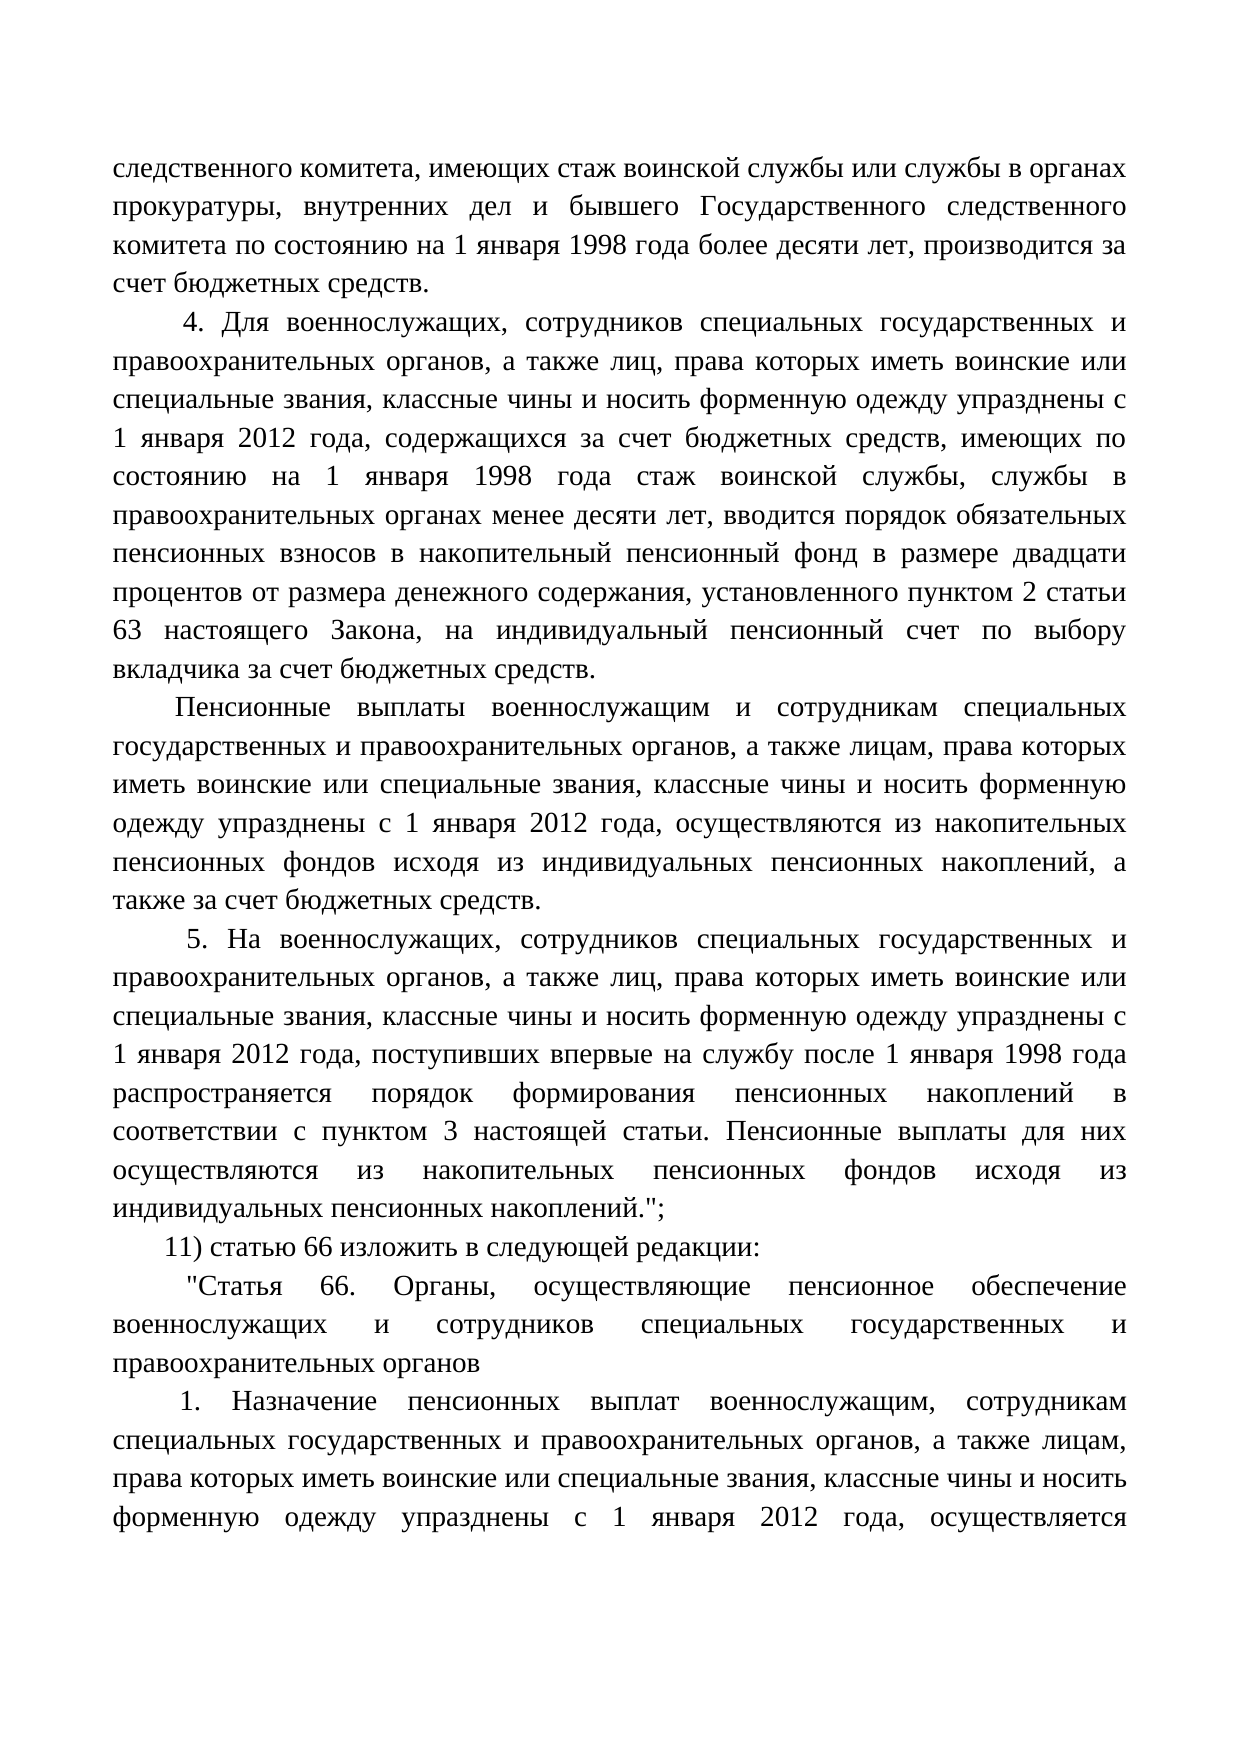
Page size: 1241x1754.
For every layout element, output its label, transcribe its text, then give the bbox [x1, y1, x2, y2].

text "Статья 66. Органы, осуществляющие пенсионное обеспечение военнослужащих и сотрудников специальных государственных и правоохранительных органов [112, 1268, 1128, 1378]
text Пенсионные выплаты военнослужащим и сотрудникам специальных государственных и правоохранительных органов, а также лицам, права которых иметь воинские или специальные звания, классные чины и носить форменную одежду упразднены с 1 января 2012 года, осуществляются из накопительных пенсионных фондов исходя из индивидуальных пенсионных накоплений, а также за счет бюджетных средств. [112, 689, 1128, 916]
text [112, 1383, 1128, 1532]
text 5. На военнослужащих, сотрудников специальных государственных и правоохранительных органов, а также лиц, права которых иметь воинские или специальные звания, классные чины и носить форменную одежду упразднены с 1 января 2012 года, поступивших впервые на службу после 1 января 1998 года распространяется порядок формирования пенсионных накоплений в соответствии с пунктом 3 настоящей статьи. Пенсионные выплаты для них осуществляются из накопительных пенсионных фондов исходя из индивидуальных пенсионных накоплений."; [112, 921, 1128, 1224]
text 4. Для военнослужащих, сотрудников специальных государственных и правоохранительных органов, а также лиц, права которых иметь воинские или специальные звания, классные чины и носить форменную одежду упразднены с 1 января 2012 года, содержащихся за счет бюджетных средств, имеющих по состоянию на 1 января 1998 года стаж воинской службы, службы в правоохранительных органах менее десяти лет, вводится порядок обязательных пенсионных взносов в накопительный пенсионный фонд в размере двадцати процентов от размера денежного содержания, установленного пунктом 2 статьи 63 настоящего Закона, на индивидуальный пенсионный счет по выбору вкладчика за счет бюджетных средств. [112, 304, 1128, 684]
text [112, 150, 1128, 299]
text 11) статью 66 изложить в следующей редакции: [112, 1229, 1128, 1263]
